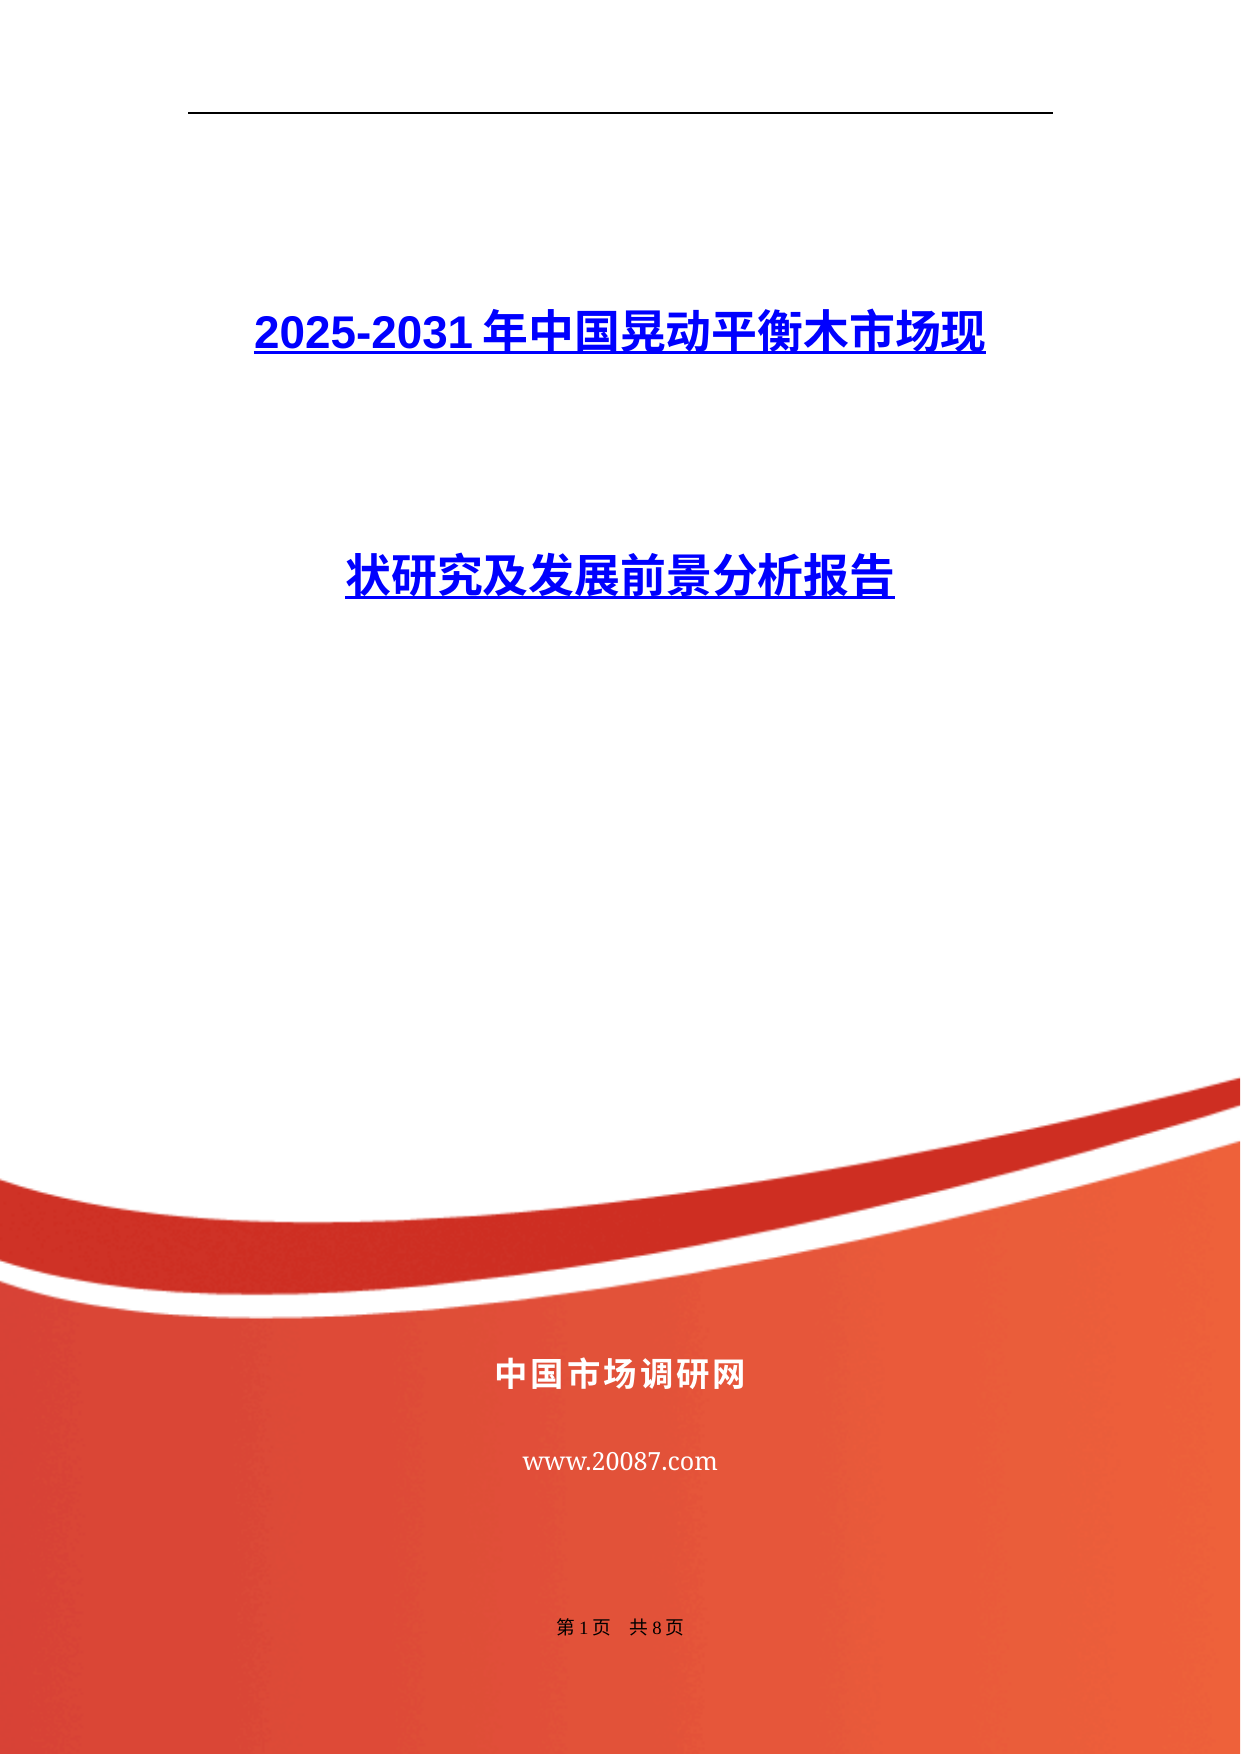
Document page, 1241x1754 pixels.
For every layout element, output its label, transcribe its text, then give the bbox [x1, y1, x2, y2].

subtitle 中国市场调研网 [187, 1339, 1053, 1404]
table_header 2025-2031年中国晃动平衡木市场现状研究及发展前景分析报告 [188, 207, 1053, 773]
picture [0, 1006, 1241, 1754]
text www.20087.com [187, 1428, 1053, 1493]
